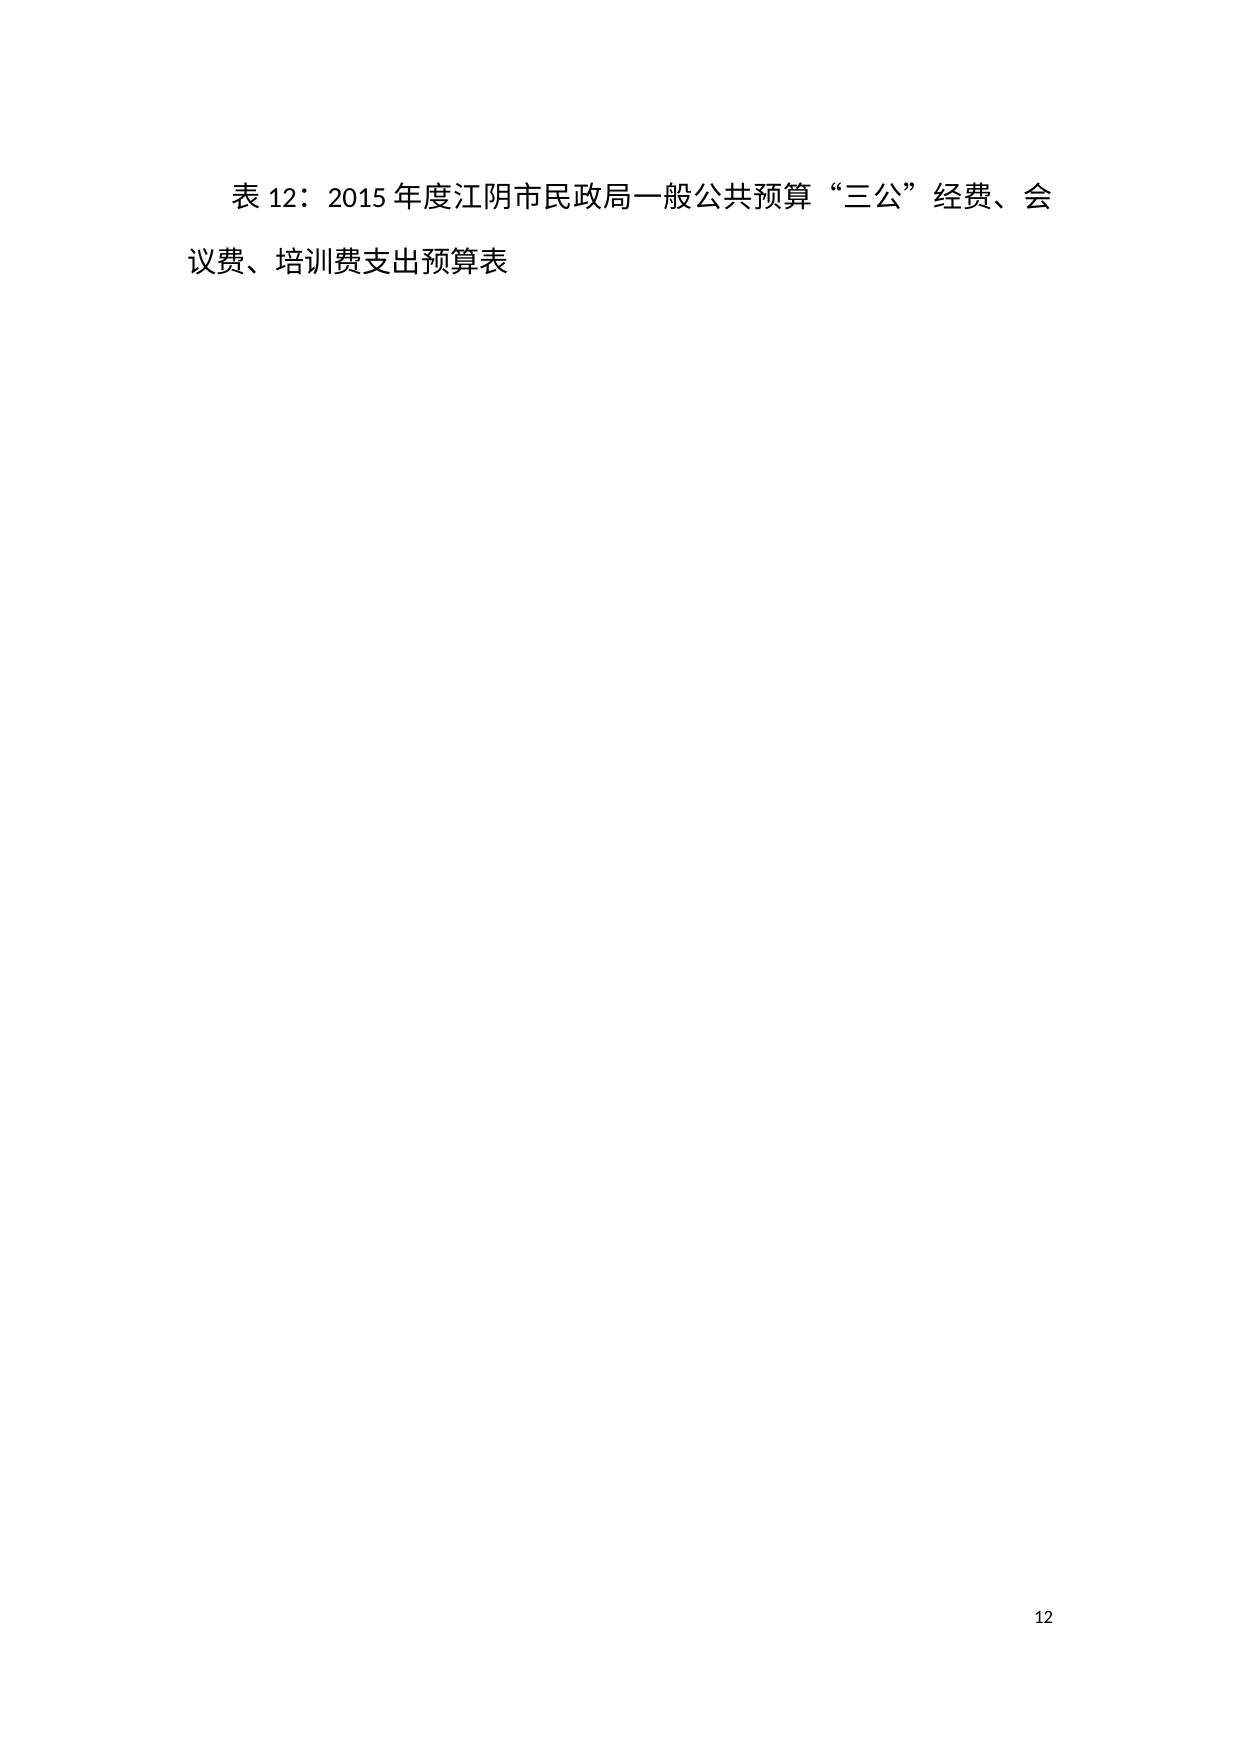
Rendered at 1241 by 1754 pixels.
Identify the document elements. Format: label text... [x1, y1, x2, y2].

text 表12：2015年度江阴市民政局一般公共预算“三公”经费、会议费、培训费支出预算表 [187, 162, 1053, 292]
